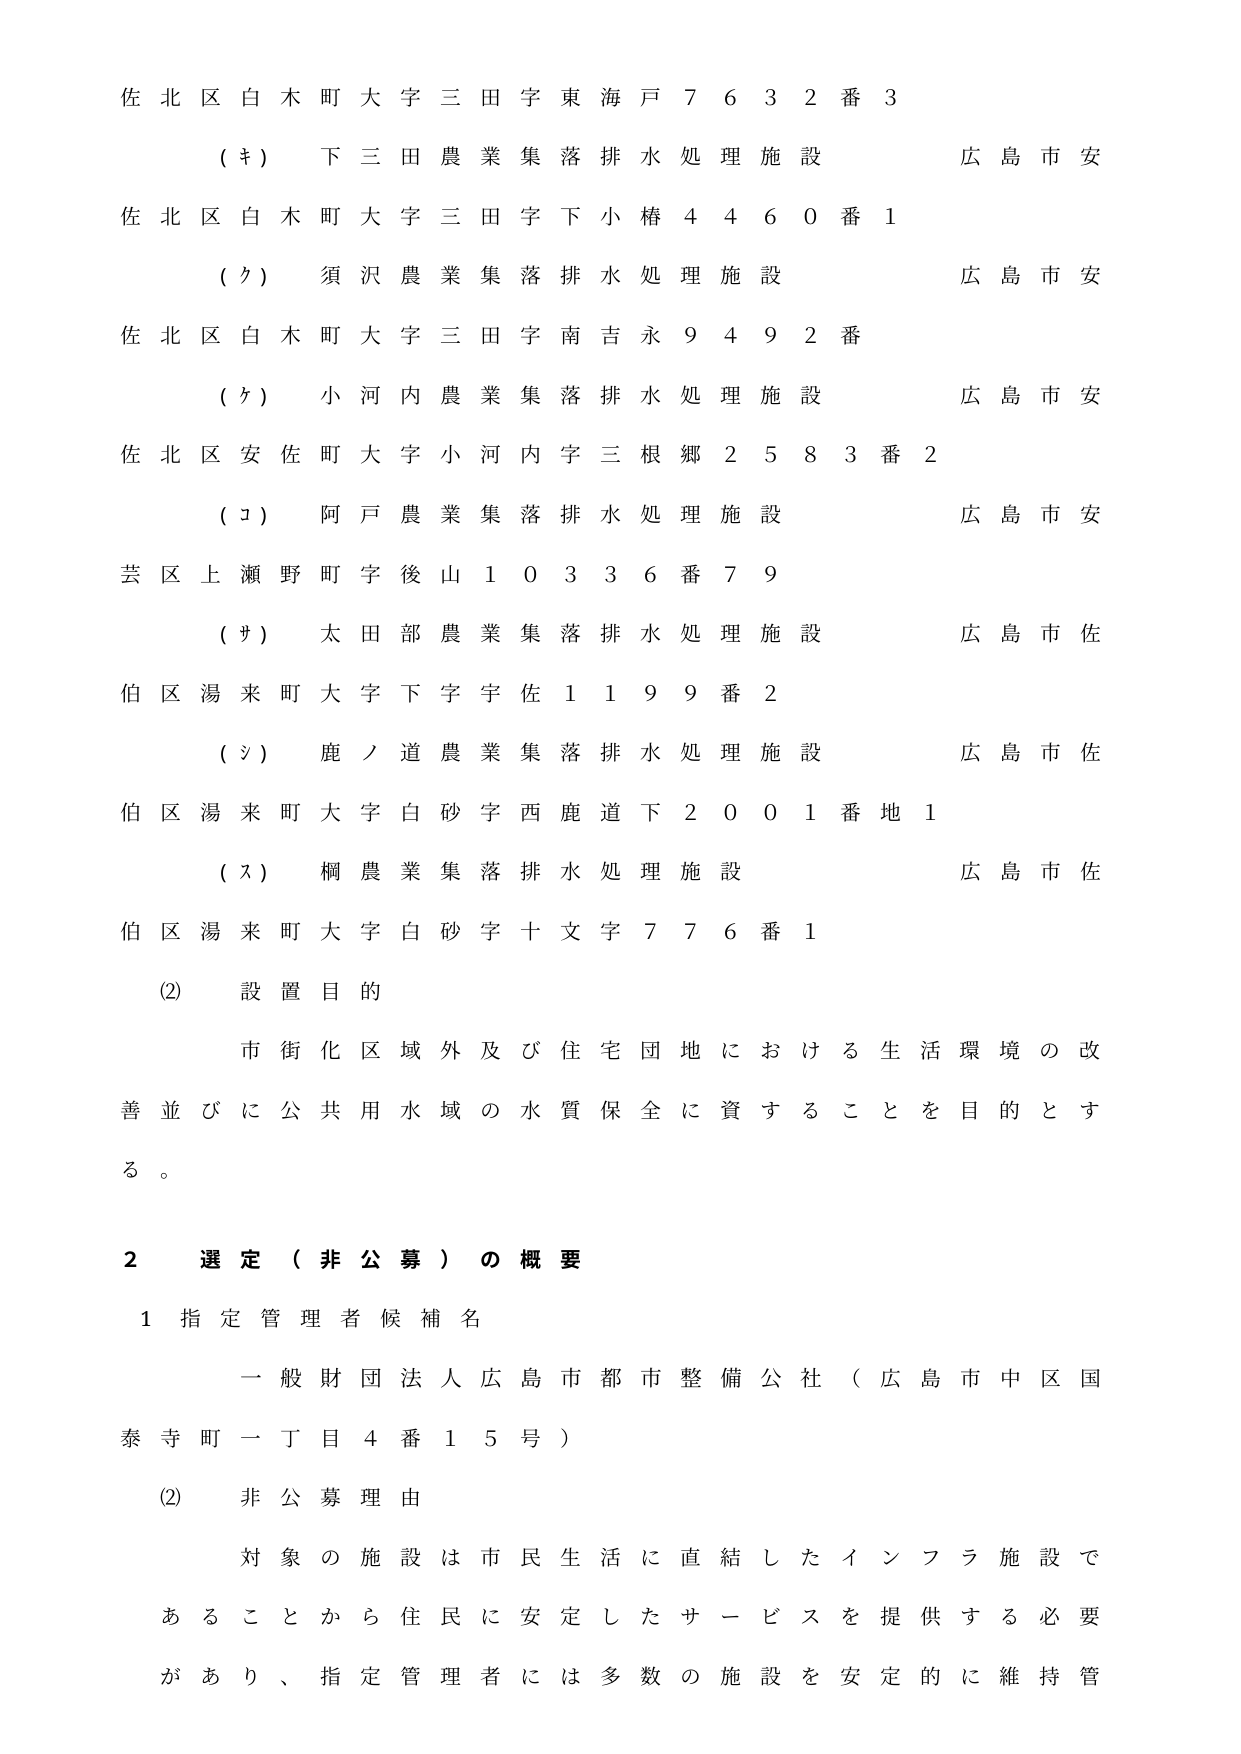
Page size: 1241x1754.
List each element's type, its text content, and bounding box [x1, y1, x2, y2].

text (ｹ) 小河内農業集落排水処理施設 広島市安佐北区安佐町大字小河内字三根郷２５８３番２ [120, 364, 1120, 484]
text 一般財団法人広島市都市整備公社（広島市中区国泰寺町一丁目４番１５号） [120, 1348, 1120, 1467]
text ⑵ 非公募理由 [120, 1467, 1120, 1526]
text (ｻ) 太田部農業集落排水処理施設 広島市佐伯区湯来町大字下字宇佐１１９９番２ [120, 603, 1120, 722]
list 指定管理者候補名 [137, 1288, 1120, 1348]
text (ｸ) 須沢農業集落排水処理施設 広島市安佐北区白木町大字三田字南吉永９４９２番 [120, 245, 1120, 364]
text (ｺ) 阿戸農業集落排水処理施設 広島市安芸区上瀬野町字後山１０３３６番７９ [120, 484, 1120, 603]
text ⑵ 設置目的 [120, 960, 1120, 1020]
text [120, 67, 1120, 126]
text (ｷ) 下三田農業集落排水処理施設 広島市安佐北区白木町大字三田字下小椿４４６０番１ [120, 126, 1120, 245]
text (ｼ) 鹿ノ道農業集落排水処理施設 広島市佐伯区湯来町大字白砂字西鹿道下２００１番地１ [120, 722, 1120, 841]
text 市街化区域外及び住宅団地における生活環境の改善並びに公共用水域の水質保全に資することを目的とする。 [120, 1020, 1120, 1199]
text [120, 1526, 1120, 1705]
text (ｽ) 棡農業集落排水処理施設 広島市佐伯区湯来町大字白砂字十文字７７６番１ [120, 841, 1120, 960]
text ２ 選定（非公募）の概要 [120, 1228, 1120, 1288]
